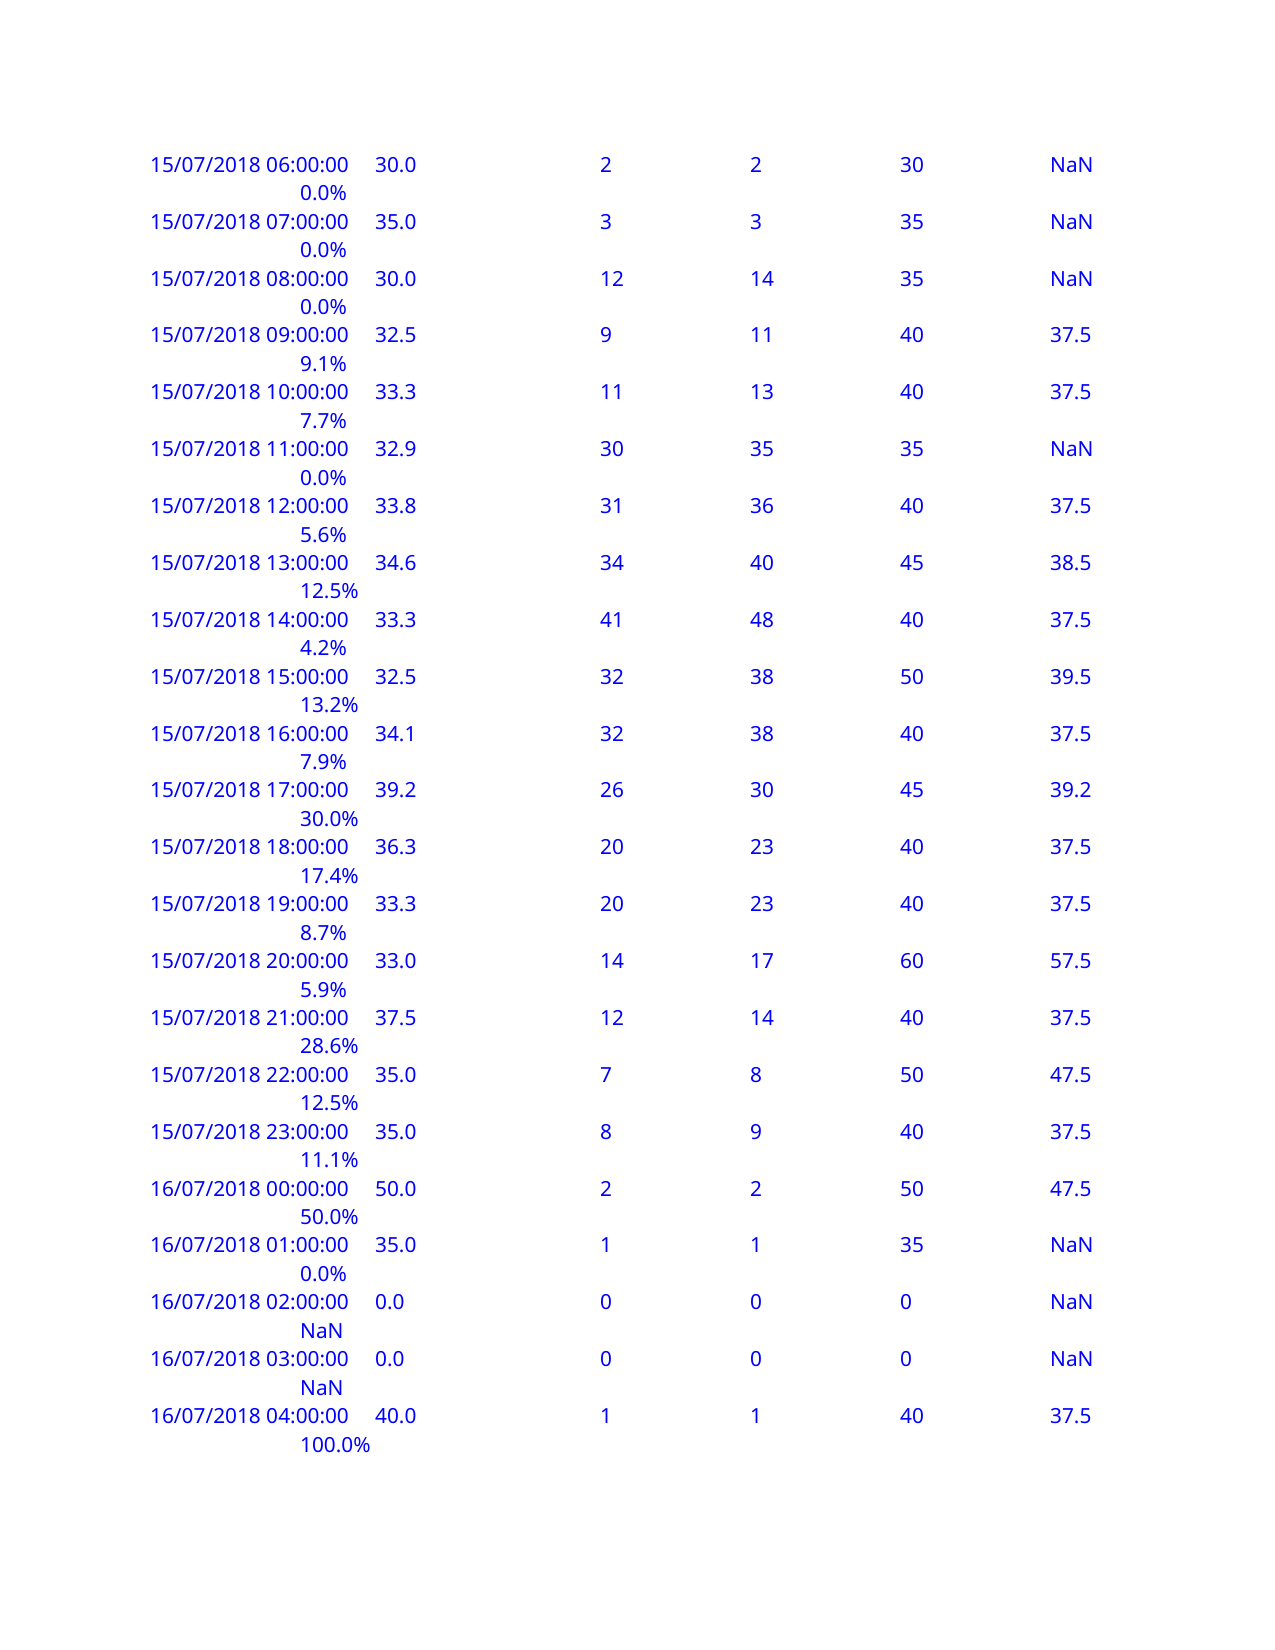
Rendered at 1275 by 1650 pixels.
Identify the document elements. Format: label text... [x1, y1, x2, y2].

text 16/07/2018 04:00:00 40.0 1 1 40 37.5 100.0% [371, 1401, 1125, 1458]
text 15/07/2018 07:00:00 35.0 3 3 35 NaN 0.0% [347, 207, 1125, 264]
text 15/07/2018 21:00:00 37.5 12 14 40 37.5 28.6% [359, 1003, 1125, 1060]
text 15/07/2018 06:00:00 30.0 2 2 30 NaN 0.0% [150, 150, 1125, 207]
text 15/07/2018 08:00:00 30.0 12 14 35 NaN 0.0% [347, 264, 1125, 321]
text 15/07/2018 15:00:00 32.5 32 38 50 39.5 13.2% [359, 662, 1125, 719]
text 15/07/2018 09:00:00 32.5 9 11 40 37.5 9.1% [347, 321, 1125, 377]
text 15/07/2018 10:00:00 33.3 11 13 40 37.5 7.7% [150, 377, 1125, 434]
text 16/07/2018 03:00:00 0.0 0 0 0 NaN NaN [343, 1344, 1125, 1401]
text 16/07/2018 02:00:00 0.0 0 0 0 NaN NaN [150, 1287, 1125, 1344]
text 15/07/2018 12:00:00 33.8 31 36 40 37.5 5.6% [347, 491, 1125, 548]
text 15/07/2018 13:00:00 34.6 34 40 45 38.5 12.5% [359, 548, 1125, 605]
text 15/07/2018 22:00:00 35.0 7 8 50 47.5 12.5% [150, 1060, 1125, 1117]
text 15/07/2018 11:00:00 32.9 30 35 35 NaN 0.0% [347, 434, 1125, 491]
text 15/07/2018 16:00:00 34.1 32 38 40 37.5 7.9% [347, 719, 1125, 776]
text 15/07/2018 14:00:00 33.3 41 48 40 37.5 4.2% [150, 605, 1125, 662]
text 15/07/2018 20:00:00 33.0 14 17 60 57.5 5.9% [347, 946, 1125, 1003]
text 16/07/2018 00:00:00 50.0 2 2 50 47.5 50.0% [359, 1174, 1125, 1231]
text 15/07/2018 23:00:00 35.0 8 9 40 37.5 11.1% [359, 1117, 1125, 1174]
text 15/07/2018 19:00:00 33.3 20 23 40 37.5 8.7% [347, 889, 1125, 946]
text 16/07/2018 01:00:00 35.0 1 1 35 NaN 0.0% [347, 1231, 1125, 1287]
text 15/07/2018 18:00:00 36.3 20 23 40 37.5 17.4% [150, 832, 1125, 889]
text 15/07/2018 17:00:00 39.2 26 30 45 39.2 30.0% [359, 776, 1125, 832]
